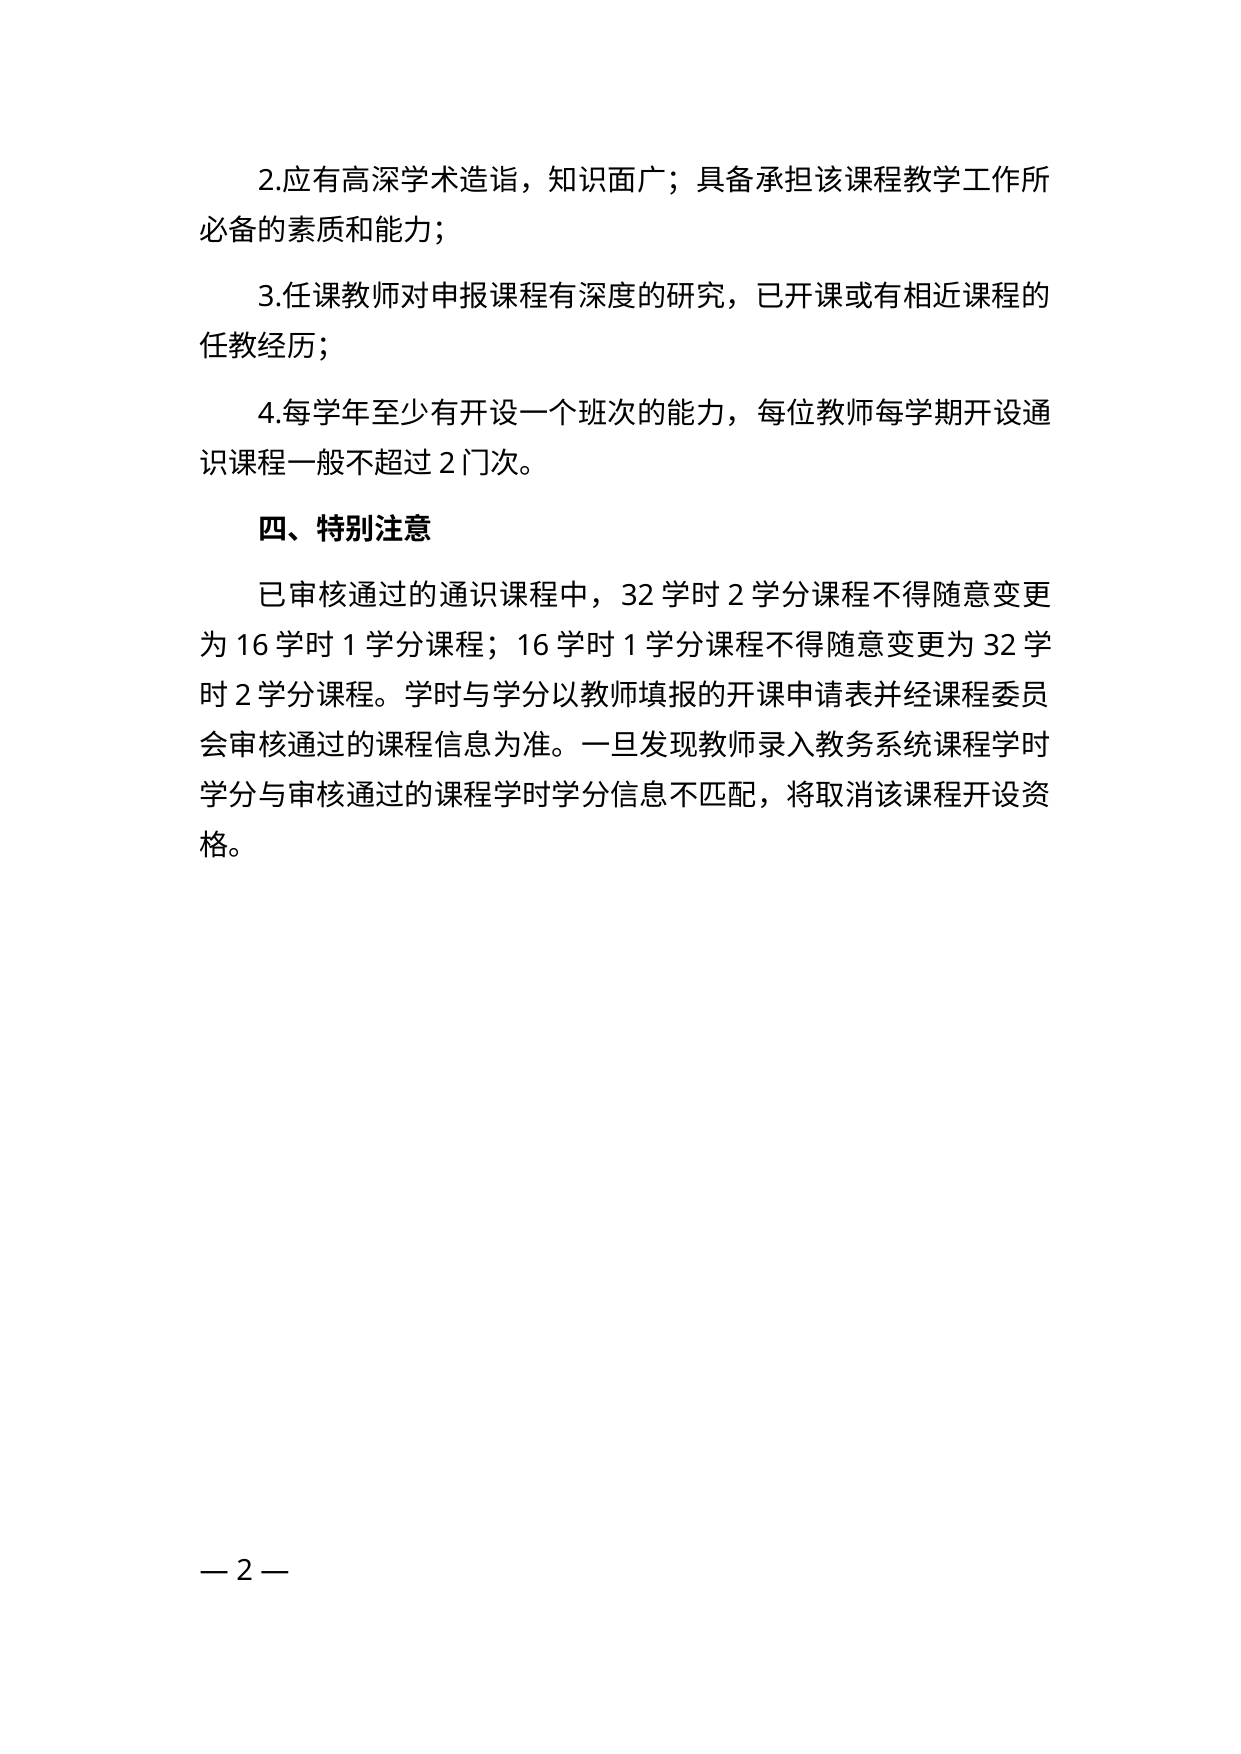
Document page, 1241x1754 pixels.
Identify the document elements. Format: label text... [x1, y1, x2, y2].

text 4.每学年至少有开设一个班次的能力，每位教师每学期开设通识课程一般不超过2门次。 [199, 383, 1053, 483]
text 3.任课教师对申报课程有深度的研究，已开课或有相近课程的任教经历； [199, 267, 1053, 367]
text 四、特别注意 [199, 499, 1053, 549]
text 已审核通过的通识课程中，32学时2学分课程不得随意变更为16学时1学分课程；16学时1学分课程不得随意变更为32学时2学分课程。学时与学分以教师填报的开课申请表并经课程委员会审核通过的课程信息为准。一旦发现教师录入教务系统课程学时学分与审核通过的课程学时学分信息不匹配，将取消该课程开设资格。 [199, 566, 1053, 866]
text 2.应有高深学术造诣，知识面广；具备承担该课程教学工作所必备的素质和能力； [199, 151, 1053, 251]
